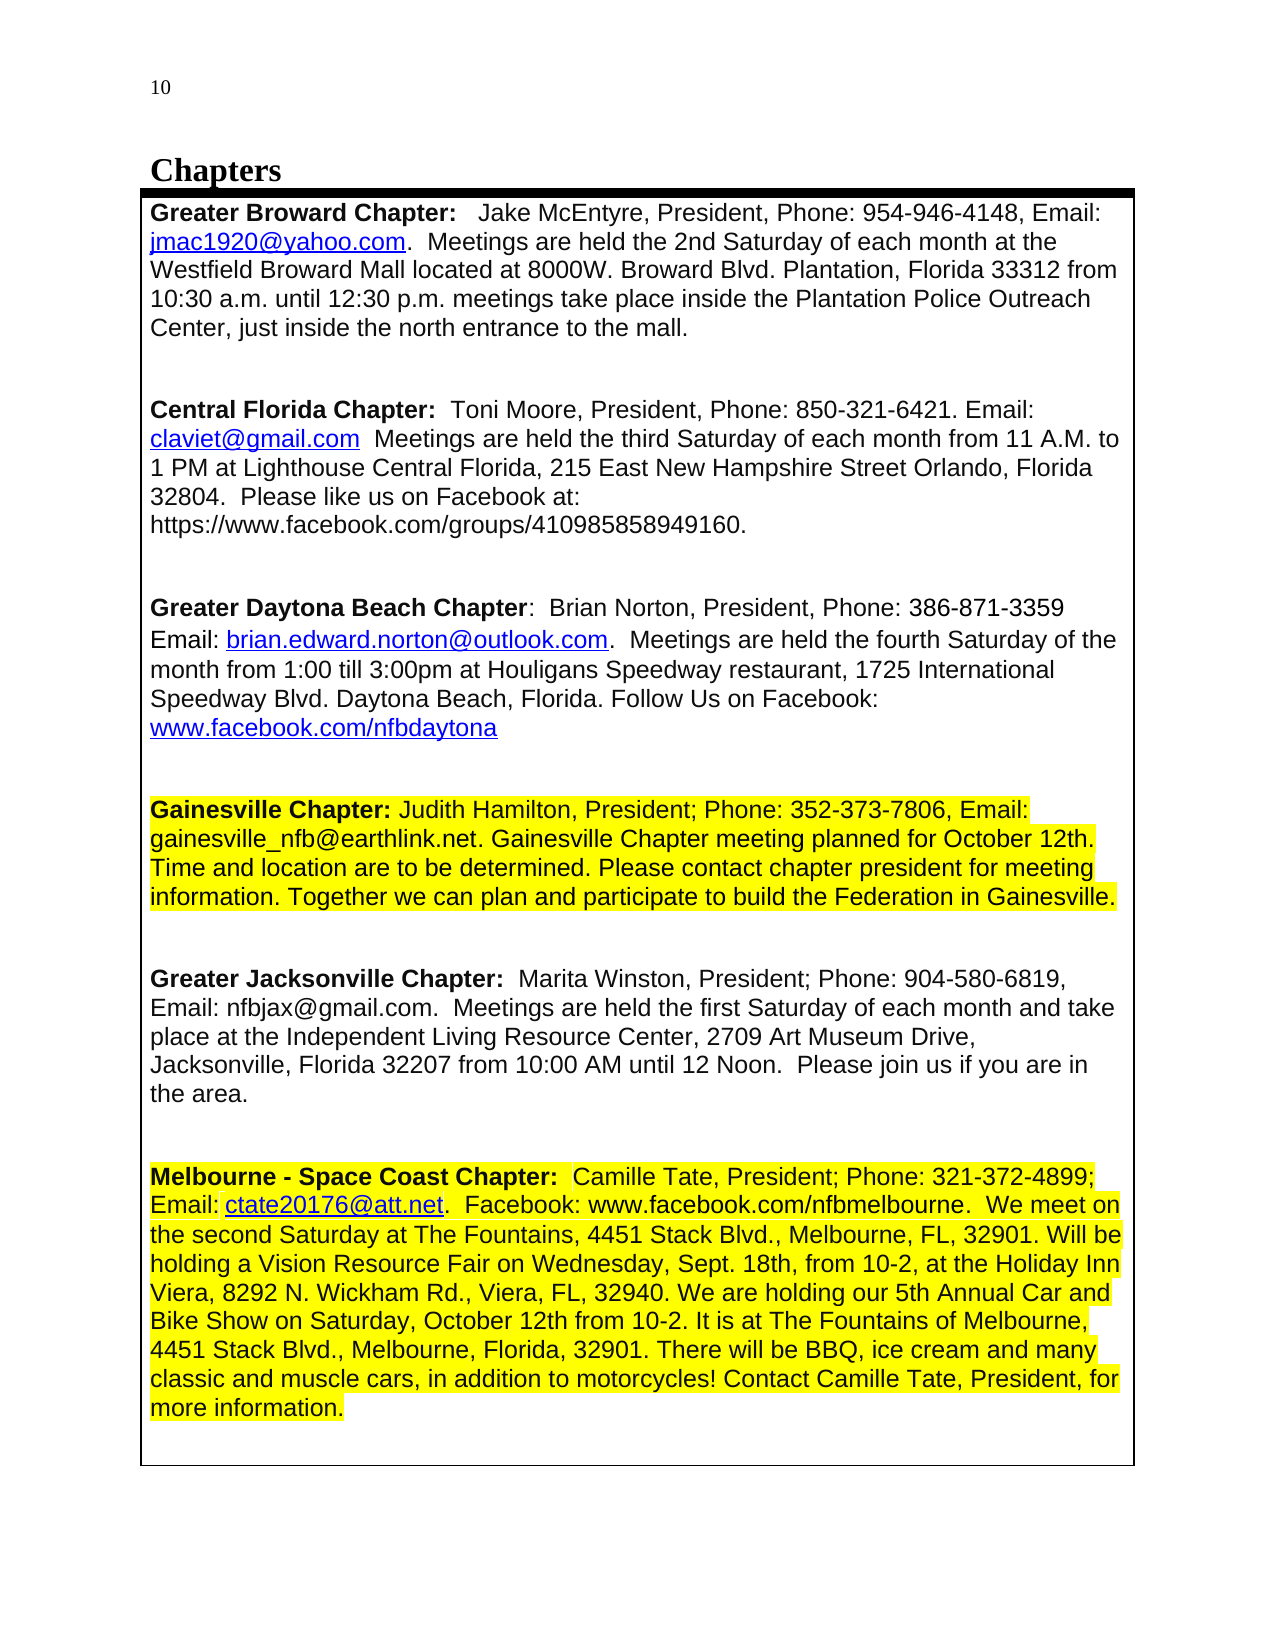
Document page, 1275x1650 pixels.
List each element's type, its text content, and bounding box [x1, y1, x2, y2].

text Central Florida Chapter: Toni Moore, President, Phone: 850-321-6421. Email: claviet@gmail.com Meetings are held the third Saturday of each month from 11 A.M. to 1 PM at Lighthouse Central Florida, 215 East New Hampshire Street Orlando, Florida 32804. Please like us on Facebook at: https://www.facebook.com/groups/410985858949160. [142, 386, 1133, 539]
text Greater Broward Chapter: Jake McEntyre, President, Phone: 954-946-4148, Email: jmac1920@yahoo.com. Meetings are held the 2nd Saturday of each month at the Westfield Broward Mall located at 8000W. Broward Blvd. Plantation, Florida 33312 from 10:30 a.m. until 12:30 p.m. meetings take place inside the Plantation Police Outreach Center, just inside the north entrance to the mall. [142, 198, 1133, 341]
text Greater Jacksonville Chapter: Marita Winston, President; Phone: 904-580-6819, Email: nfbjax@gmail.com. Meetings are held the first Saturday of each month and take place at the Independent Living Resource Center, 2709 Art Museum Drive, Jacksonville, Florida 32207 from 10:00 AM until 12 Noon. Please join us if you are in the area. [142, 955, 1133, 1108]
text Gainesville Chapter: Judith Hamilton, President; Phone: 352-373-7806, Email: gainesville_nfb@earthlink.net. Gainesville Chapter meeting planned for October 12th. Time and location are to be determined. Please contact chapter president for meeting information. Together we can plan and participate to build the Federation in Gainesville. [142, 786, 1133, 911]
subtitle Chapters [150, 150, 1125, 188]
text Melbourne - Space Coast Chapter: Camille Tate, President; Phone: 321-372-4899; Email: ctate20176@att.net. Facebook: www.facebook.com/nfbmelbourne. We meet on the second Saturday at The Fountains, 4451 Stack Blvd., Melbourne, FL, 32901. Will be holding a Vision Resource Fair on Wednesday, Sept. 18th, from 10-2, at the Holiday Inn Viera, 8292 N. Wickham Rd., Viera, FL, 32940. We are holding our 5th Annual Car and Bike Show on Saturday, October 12th from 10-2. It is at The Fountains of Melbourne, 4451 Stack Blvd., Melbourne, Florida, 32901. There will be BBQ, ice cream and many classic and muscle cars, in addition to motorcycles! Contact Camille Tate, President, for more information. [142, 1152, 1133, 1421]
text Greater Daytona Beach Chapter: Brian Norton, President, Phone: 386-871-3359 Email: brian.edward.norton@outlook.com. Meetings are held the fourth Saturday of the month from 1:00 till 3:00pm at Houligans Speedway restaurant, 1725 International Speedway Blvd. Daytona Beach, Florida. Follow Us on Facebook: www.facebook.com/nfbdaytona [142, 583, 1133, 742]
